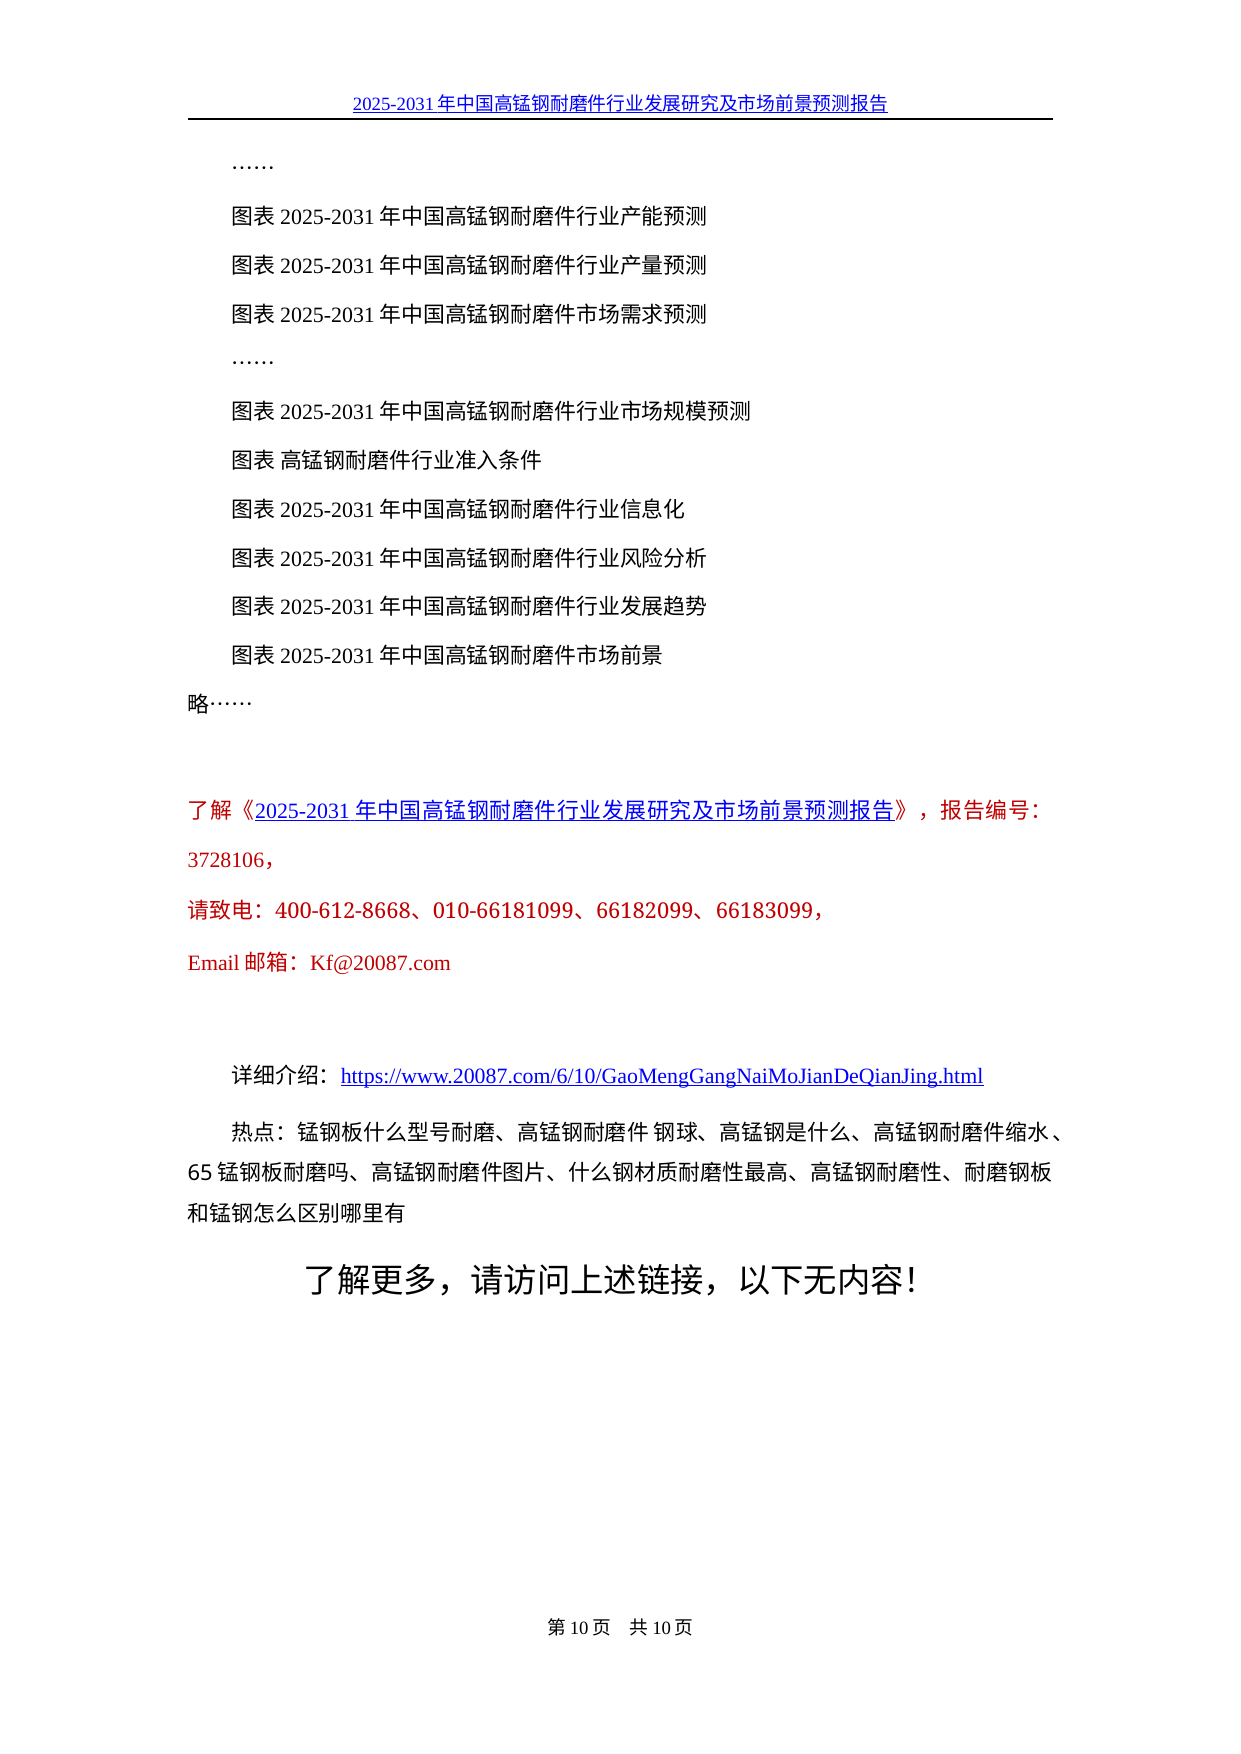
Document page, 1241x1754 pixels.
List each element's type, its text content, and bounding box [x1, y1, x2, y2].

text Email邮箱：Kf@20087.com [187, 945, 1053, 977]
text 热点：锰钢板什么型号耐磨、高锰钢耐磨件 钢球、高锰钢是什么、高锰钢耐磨件缩水、65锰钢板耐磨吗、高锰钢耐磨件图片、什么钢材质耐磨性最高、高锰钢耐磨性、耐磨钢板和锰钢怎么区别哪里有 [187, 1114, 1053, 1228]
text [187, 150, 1053, 719]
text 详细介绍：https://www.20087.com/6/10/GaoMengGangNaiMoJianDeQianJing.html [187, 1058, 1053, 1090]
title 了解更多，请访问上述链接，以下无内容！ [187, 1246, 1053, 1311]
text 了解《2025-2031年中国高锰钢耐磨件行业发展研究及市场前景预测报告》，报告编号：3728106， [187, 793, 1053, 874]
text 请致电：400-612-8668、010-66181099、66182099、66183099， [187, 893, 1053, 926]
